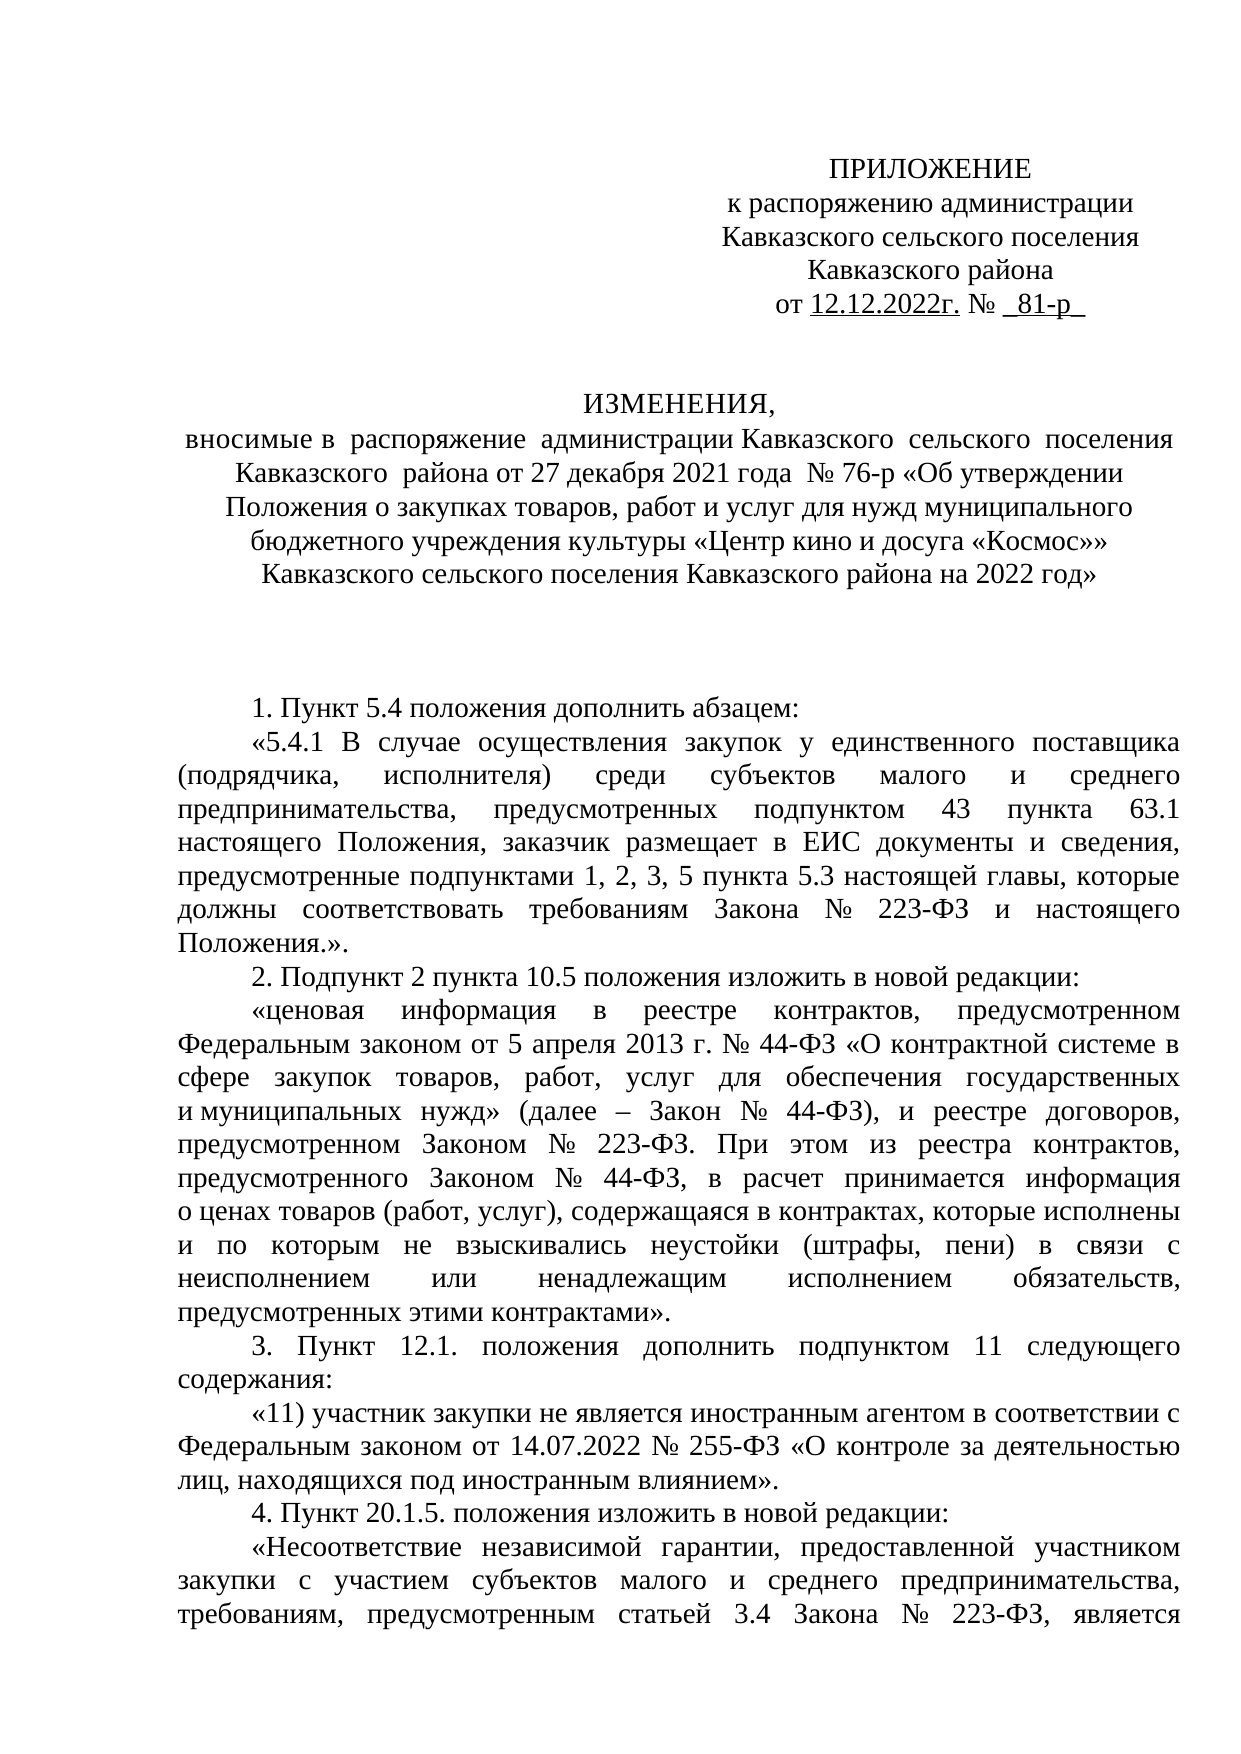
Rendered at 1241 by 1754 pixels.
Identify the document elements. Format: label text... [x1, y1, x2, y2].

text «ценовая информация в реестре контрактов, предусмотренном Федеральным законом от 5 апреля 2013 г. № 44-ФЗ «О контрактной системе в сфере закупок товаров, работ, услуг для обеспечения государственных и муниципальных нужд» (далее – Закон № 44-ФЗ), и реестре договоров, предусмотренном Законом № 223-ФЗ. При этом из реестра контрактов, предусмотренного Законом № 44-ФЗ, в расчет принимается информация o ценах товаров (работ, услуг), содержащаяся в контрактах, которые исполнены и по которым не взыскивались неустойки (штрафы, пени) в связи c неисполнением или ненадлежащим исполнением обязательств, предусмотренных этими контрактами». [177, 992, 1181, 1328]
text от 12.12.2022г. № _81-р_ [177, 286, 1181, 319]
text Кавказского сельского поселения [177, 219, 1181, 252]
text ПРИЛОЖЕНИЕ [177, 152, 1181, 185]
text 4. Пункт 20.1.5. положения изложить в новой редакции: [177, 1495, 1181, 1529]
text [177, 1529, 1181, 1629]
text «5.4.1 В случае осуществления закупок у единственного поставщика (подрядчика, исполнителя) среди субъектов малого и среднего предпринимательства, предусмотренных подпунктом 43 пункта 63.1 настоящего Положения, заказчик размещает в ЕИС документы и сведения, предусмотренные подпунктами 1, 2, 3, 5 пункта 5.3 настоящей главы, которые должны соответствовать требованиям Закона № 223-ФЗ и настоящего Положения.». [177, 724, 1181, 959]
text 3. Пункт 12.1. положения дополнить подпунктом 11 следующего содержания: [177, 1328, 1181, 1395]
text вносимые в распоряжение администрации Кавказского сельского поселения Кавказского района от 27 декабря 2021 года № 76-р «Об утверждении Положения о закупках товаров, работ и услуг для нужд муниципального бюджетного учреждения культуры «Центр кино и досуга «Космос»» Кавказского сельского поселения Кавказского района на 2022 год» [177, 420, 1181, 590]
text Кавказского района [177, 252, 1181, 286]
text ИЗМЕНЕНИЯ, [177, 386, 1181, 420]
text «11) участник закупки не является иностранным агентом в соответствии с Федеральным законом от 14.07.2022 № 255-ФЗ «О контроле за деятельностью лиц, находящихся под иностранным влиянием». [177, 1395, 1181, 1495]
text 2. Подпункт 2 пункта 10.5 положения изложить в новой редакции: [177, 959, 1181, 992]
text 1. Пункт 5.4 положения дополнить абзацем: [177, 690, 1181, 724]
text к распоряжению администрации [177, 185, 1181, 219]
